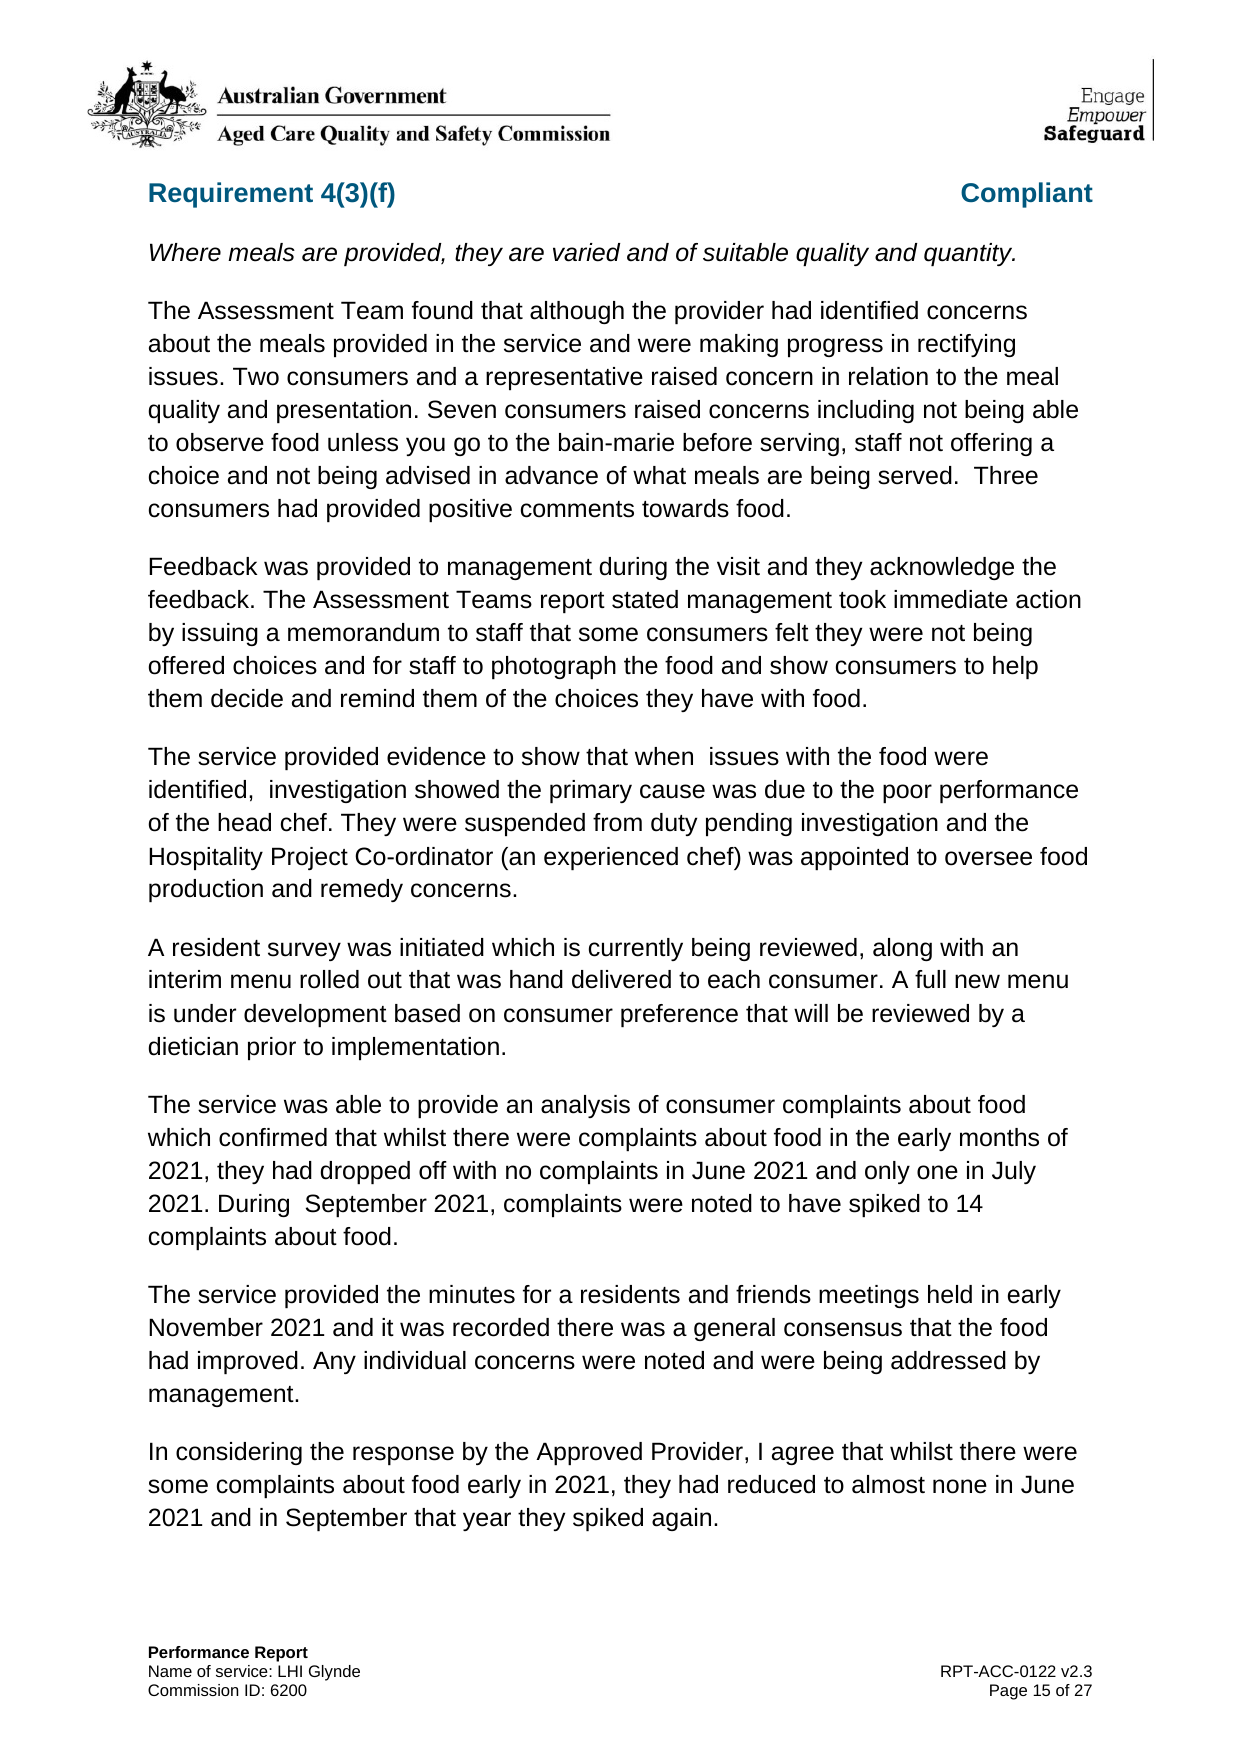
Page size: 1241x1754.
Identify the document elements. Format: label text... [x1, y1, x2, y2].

text Where meals are provided, they are varied and of suitable quality and quantity. [148, 238, 1092, 267]
subtitle Requirement 4(3)(f) Compliant [148, 177, 1092, 208]
picture [1, 0, 1241, 169]
text In considering the response by the Approved Provider, I agree that whilst there were some complaints about food early in 2021, they had reduced to almost none in June 2021 and in September that year they spiked again. [148, 1437, 1092, 1532]
text A resident survey was initiated which is currently being reviewed, along with an interim menu rolled out that was hand delivered to each consumer. A full new menu is under development based on consumer preference that will be reviewed by a dietician prior to implementation. [148, 932, 1092, 1060]
text The service provided evidence to show that when issues with the food were identified, investigation showed the primary cause was due to the poor performance of the head chef. They were suspended from duty pending investigation and the Hospitality Project Co-ordinator (an experienced chef) was appointed to oversee food production and remedy concerns. [148, 742, 1092, 903]
text The service was able to provide an analysis of consumer complaints about food which confirmed that whilst there were complaints about food in the early months of 2021, they had dropped off with no complaints in June 2021 and only one in July 2021. During September 2021, complaints were noted to have spiked to 14 complaints about food. [148, 1089, 1092, 1250]
text Feedback was provided to management during the visit and they acknowledge the feedback. The Assessment Teams report stated management took immediate action by issuing a memorandum to staff that some consumers felt they were not being offered choices and for staff to photograph the food and show consumers to help them decide and remind them of the choices they have with food. [148, 552, 1092, 713]
text The service provided the minutes for a residents and friends meetings held in early November 2021 and it was recorded there was a general consensus that the food had improved. Any individual concerns were noted and were being addressed by management. [148, 1280, 1092, 1407]
text The Assessment Team found that although the provider had identified concerns about the meals provided in the service and were making progress in rectifying issues. Two consumers and a representative raised concern in relation to the meal quality and presentation. Seven consumers raised concerns including not being able to observe food unless you go to the bain-marie before serving, staff not offering a choice and not being advised in advance of what meals are being served. Three consumers had provided positive comments towards food. [148, 296, 1092, 523]
